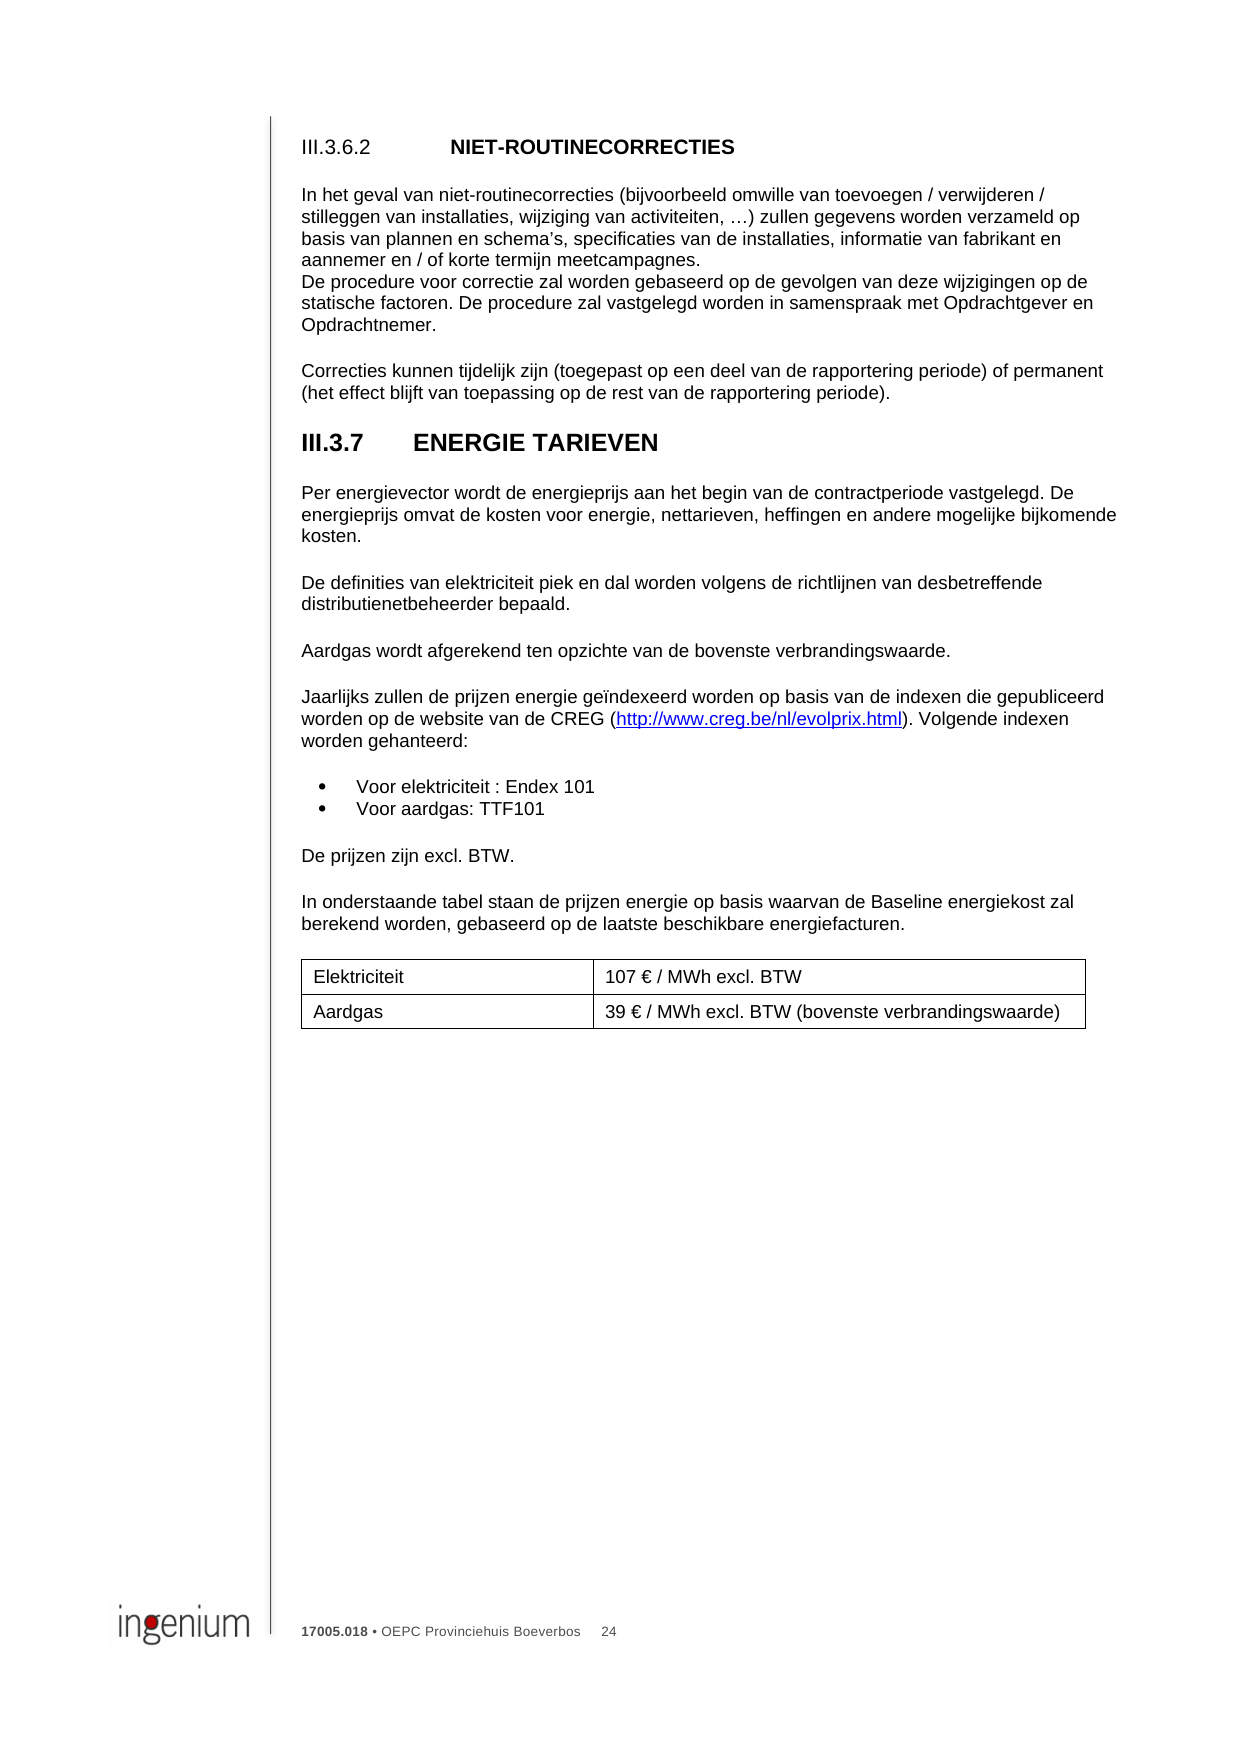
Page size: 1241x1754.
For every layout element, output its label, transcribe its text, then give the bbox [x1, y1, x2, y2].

picture [107, 1598, 258, 1652]
text Voor elektriciteit : Endex 101 [319, 776, 1143, 798]
text In onderstaande tabel staan de prijzen energie op basis waarvan de Baseline energiekost zal berekend worden, gebaseerd op de laatste beschikbare energiefacturen. [301, 891, 1122, 934]
text De definities van elektriciteit piek en dal worden volgens de richtlijnen van desbetreffende distributienetbeheerder bepaald. [301, 572, 1122, 615]
table_header 107 € / MWh excl. BTW [594, 960, 1085, 993]
text Energie tarieven [301, 428, 1122, 457]
text Aardgas wordt afgerekend ten opzichte van de bovenste verbrandingswaarde. [301, 640, 1122, 661]
text Jaarlijks zullen de prijzen energie geïndexeerd worden op basis van de indexen die gepubliceerd worden op de website van de CREG (http://www.creg.be/nl/evolprix.html). Volgende indexen worden gehanteerd: [301, 686, 1122, 751]
text De prijzen zijn excl. BTW. [301, 844, 1122, 866]
table_cell 39 € / MWh excl. BTW (bovenste verbrandingswaarde) [594, 995, 1085, 1028]
table_header Elektriciteit [302, 960, 593, 993]
text Per energievector wordt de energieprijs aan het begin van de contractperiode vastgelegd. De energieprijs omvat de kosten voor energie, nettarieven, heffingen en andere mogelijke bijkomende kosten. [301, 482, 1122, 547]
text In het geval van niet-routinecorrecties (bijvoorbeeld omwille van toevoegen / verwijderen / stilleggen van installaties, wijziging van activiteiten, …) zullen gegevens worden verzameld op basis van plannen en schema’s, specificaties van de installaties, informatie van fabrikant en aannemer en / of korte termijn meetcampagnes. De procedure voor correctie zal worden gebaseerd op de gevolgen van deze wijzigingen op de statische factoren. De procedure zal vastgelegd worden in samenspraak met Opdrachtgever en Opdrachtnemer. [301, 184, 1122, 335]
table_cell Aardgas [302, 995, 593, 1028]
text Voor aardgas: TTF101 [319, 798, 1143, 819]
text Niet-routinecorrecties [301, 135, 1143, 159]
text Correcties kunnen tijdelijk zijn (toegepast op een deel van de rapportering periode) of permanent (het effect blijft van toepassing op de rest van de rapportering periode). [301, 360, 1122, 403]
